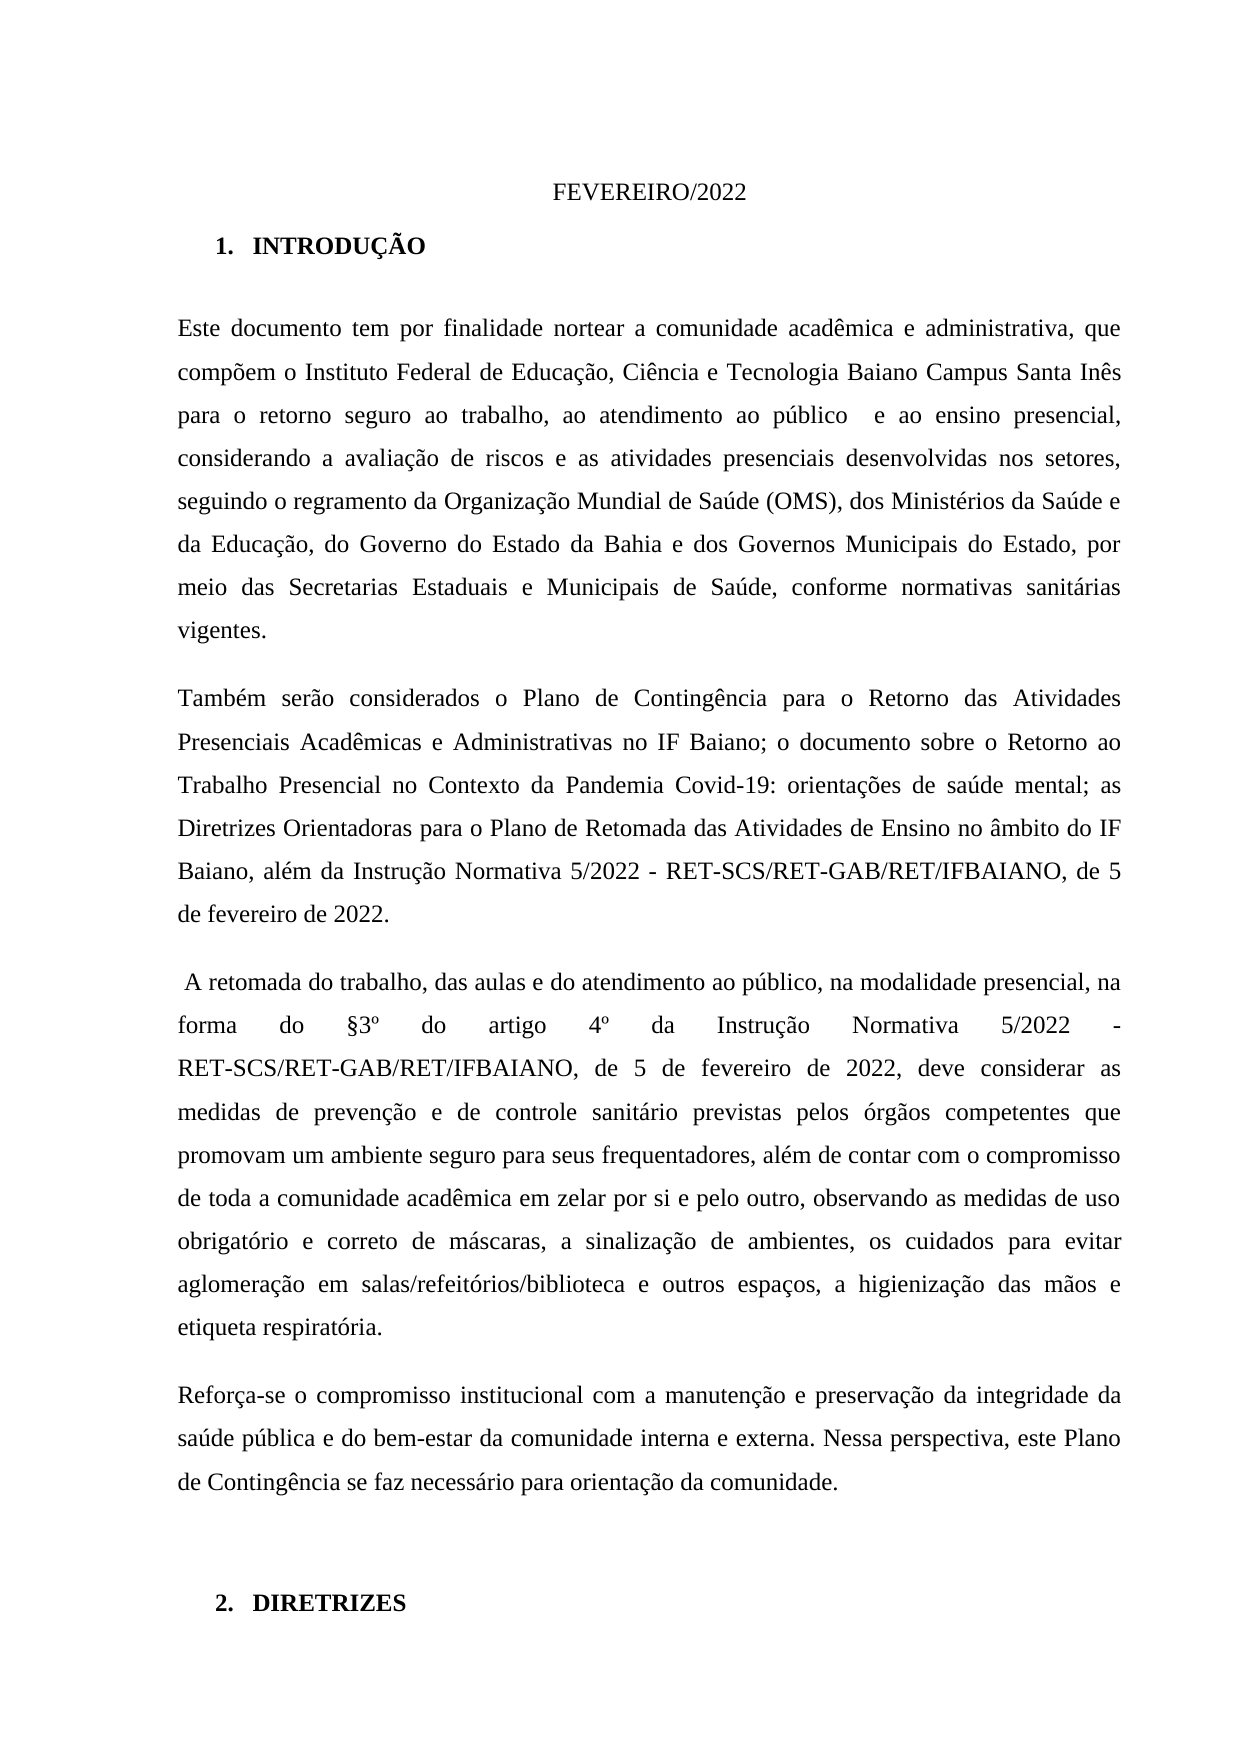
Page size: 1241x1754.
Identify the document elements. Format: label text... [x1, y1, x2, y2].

list DIRETRIZES [215, 1588, 1122, 1617]
text Também serão considerados o Plano de Contingência para o Retorno das Atividades Presenciais Acadêmicas e Administrativas no IF Baiano; o documento sobre o Retorno ao Trabalho Presencial no Contexto da Pandemia Covid-19: orientações de saúde mental; as Diretrizes Orientadoras para o Plano de Retomada das Atividades de Ensino no âmbito do IF Baiano, além da Instrução Normativa 5/2022 - RET-SCS/RET-GAB/RET/IFBAIANO, de 5 de fevereiro de 2022. [177, 683, 1122, 928]
text Este documento tem por finalidade nortear a comunidade acadêmica e administrativa, que compõem o Instituto Federal de Educação, Ciência e Tecnologia Baiano Campus Santa Inês para o retorno seguro ao trabalho, ao atendimento ao público e ao ensino presencial, considerando a avaliação de riscos e as atividades presenciais desenvolvidas nos setores, seguindo o regramento da Organização Mundial de Saúde (OMS), dos Ministérios da Saúde e da Educação, do Governo do Estado da Bahia e dos Governos Municipais do Estado, por meio das Secretarias Estaduais e Municipais de Saúde, conforme normativas sanitárias vigentes. [177, 313, 1122, 644]
text Reforça-se o compromisso institucional com a manutenção e preservação da integridade da saúde pública e do bem-estar da comunidade interna e externa. Nessa perspectiva, este Plano de Contingência se faz necessário para orientação da comunidade. [177, 1380, 1122, 1495]
list INTRODUÇÃO [215, 231, 1122, 260]
text A retomada do trabalho, das aulas e do atendimento ao público, na modalidade presencial, na forma do §3º do artigo 4º da Instrução Normativa 5/2022 - RET-SCS/RET-GAB/RET/IFBAIANO, de 5 de fevereiro de 2022, deve considerar as medidas de prevenção e de controle sanitário previstas pelos órgãos competentes que promovam um ambiente seguro para seus frequentadores, além de contar com o compromisso de toda a comunidade acadêmica em zelar por si e pelo outro, observando as medidas de uso obrigatório e correto de máscaras, a sinalização de ambientes, os cuidados para evitar aglomeração em salas/refeitórios/biblioteca e outros espaços, a higienização das mãos e etiqueta respiratória. [177, 967, 1122, 1341]
text FEVEREIRO/2022 [177, 177, 1122, 206]
